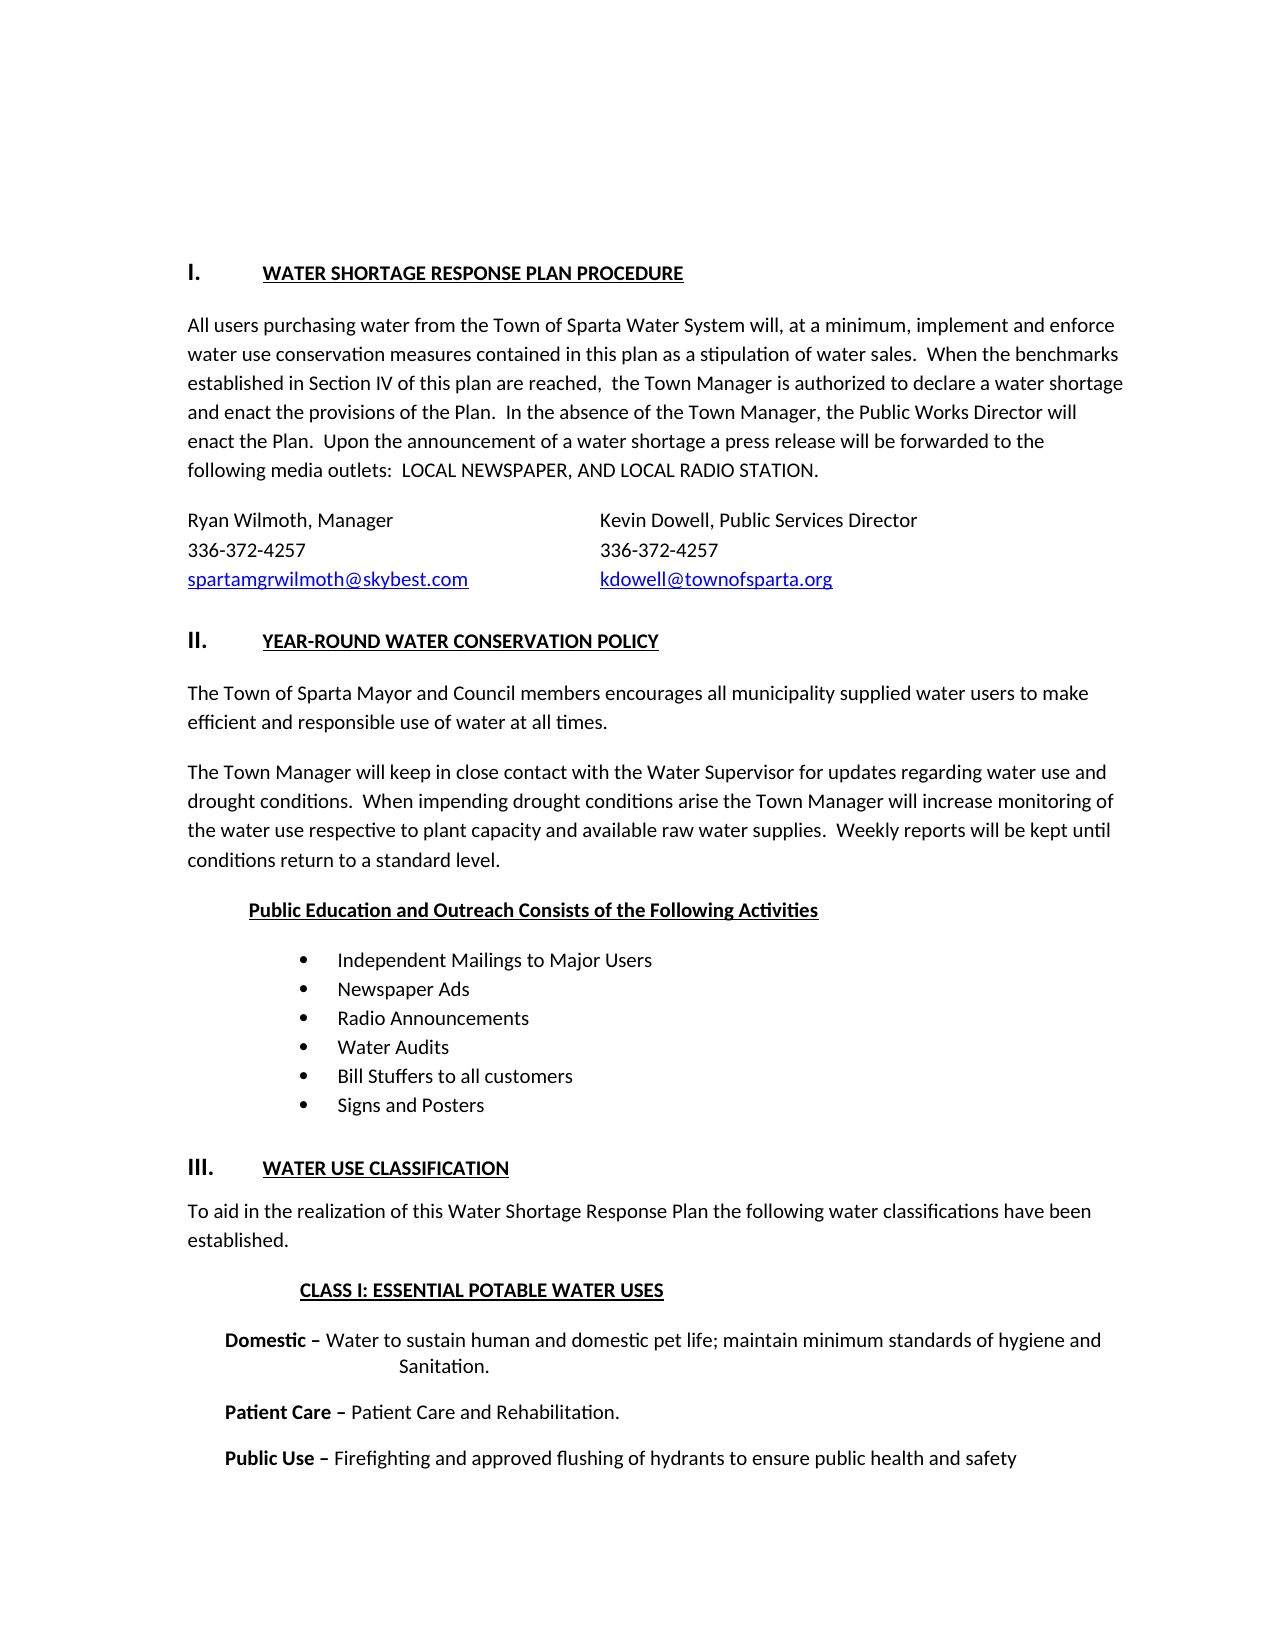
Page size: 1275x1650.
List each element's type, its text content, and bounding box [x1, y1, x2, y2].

list WATER USE CLASSIFICATION [187, 1151, 1125, 1182]
text Domestic – Water to sustain human and domestic pet life; maintain minimum standards of hygiene and Sanitation. [187, 1328, 1125, 1378]
text Patient Care – Patient Care and Rehabilitation. [187, 1399, 1125, 1425]
text The Town Manager will keep in close contact with the Water Supervisor for updates regarding water use and drought conditions. When impending drought conditions arise the Town Manager will increase monitoring of the water use respective to plant capacity and available raw water supplies. Weekly reports will be kept until conditions return to a standard level. [187, 759, 1125, 872]
text spartamgrwilmoth@skybest.com kdowell@townofsparta.org [187, 566, 1125, 591]
text Public Use – Firefighting and approved flushing of hydrants to ensure public health and safety [187, 1446, 1125, 1471]
list Signs and Posters [300, 1093, 1125, 1118]
text Ryan Wilmoth, Manager Kevin Dowell, Public Services Director [187, 508, 1125, 533]
list YEAR-ROUND WATER CONSERVATION POLICY [187, 624, 1125, 655]
text Public Education and Outreach Consists of the Following Activities [187, 897, 1125, 922]
text 336-372-4257 336-372-4257 [187, 537, 1125, 562]
list Radio Announcements [300, 1005, 1125, 1031]
list Bill Stuffers to all customers [300, 1063, 1125, 1089]
list Independent Mailings to Major Users [300, 947, 1125, 972]
list Newspaper Ads [300, 976, 1125, 1001]
text All users purchasing water from the Town of Sparta Water System will, at a minimum, implement and enforce water use conservation measures contained in this plan as a stipulation of water sales. When the benchmarks established in Section IV of this plan are reached, the Town Manager is authorized to declare a water shortage and enact the provisions of the Plan. In the absence of the Town Manager, the Public Works Director will enact the Plan. Upon the announcement of a water shortage a press release will be forwarded to the following media outlets: LOCAL NEWSPAPER, AND LOCAL RADIO STATION. [187, 312, 1125, 483]
text CLASS I: ESSENTIAL POTABLE WATER USES [187, 1278, 1125, 1303]
list WATER SHORTAGE RESPONSE PLAN PROCEDURE [187, 256, 1125, 287]
text The Town of Sparta Mayor and Council members encourages all municipality supplied water users to make efficient and responsible use of water at all times. [187, 680, 1125, 735]
list Water Audits [300, 1034, 1125, 1060]
text To aid in the realization of this Water Shortage Response Plan the following water classifications have been established. [187, 1198, 1125, 1253]
